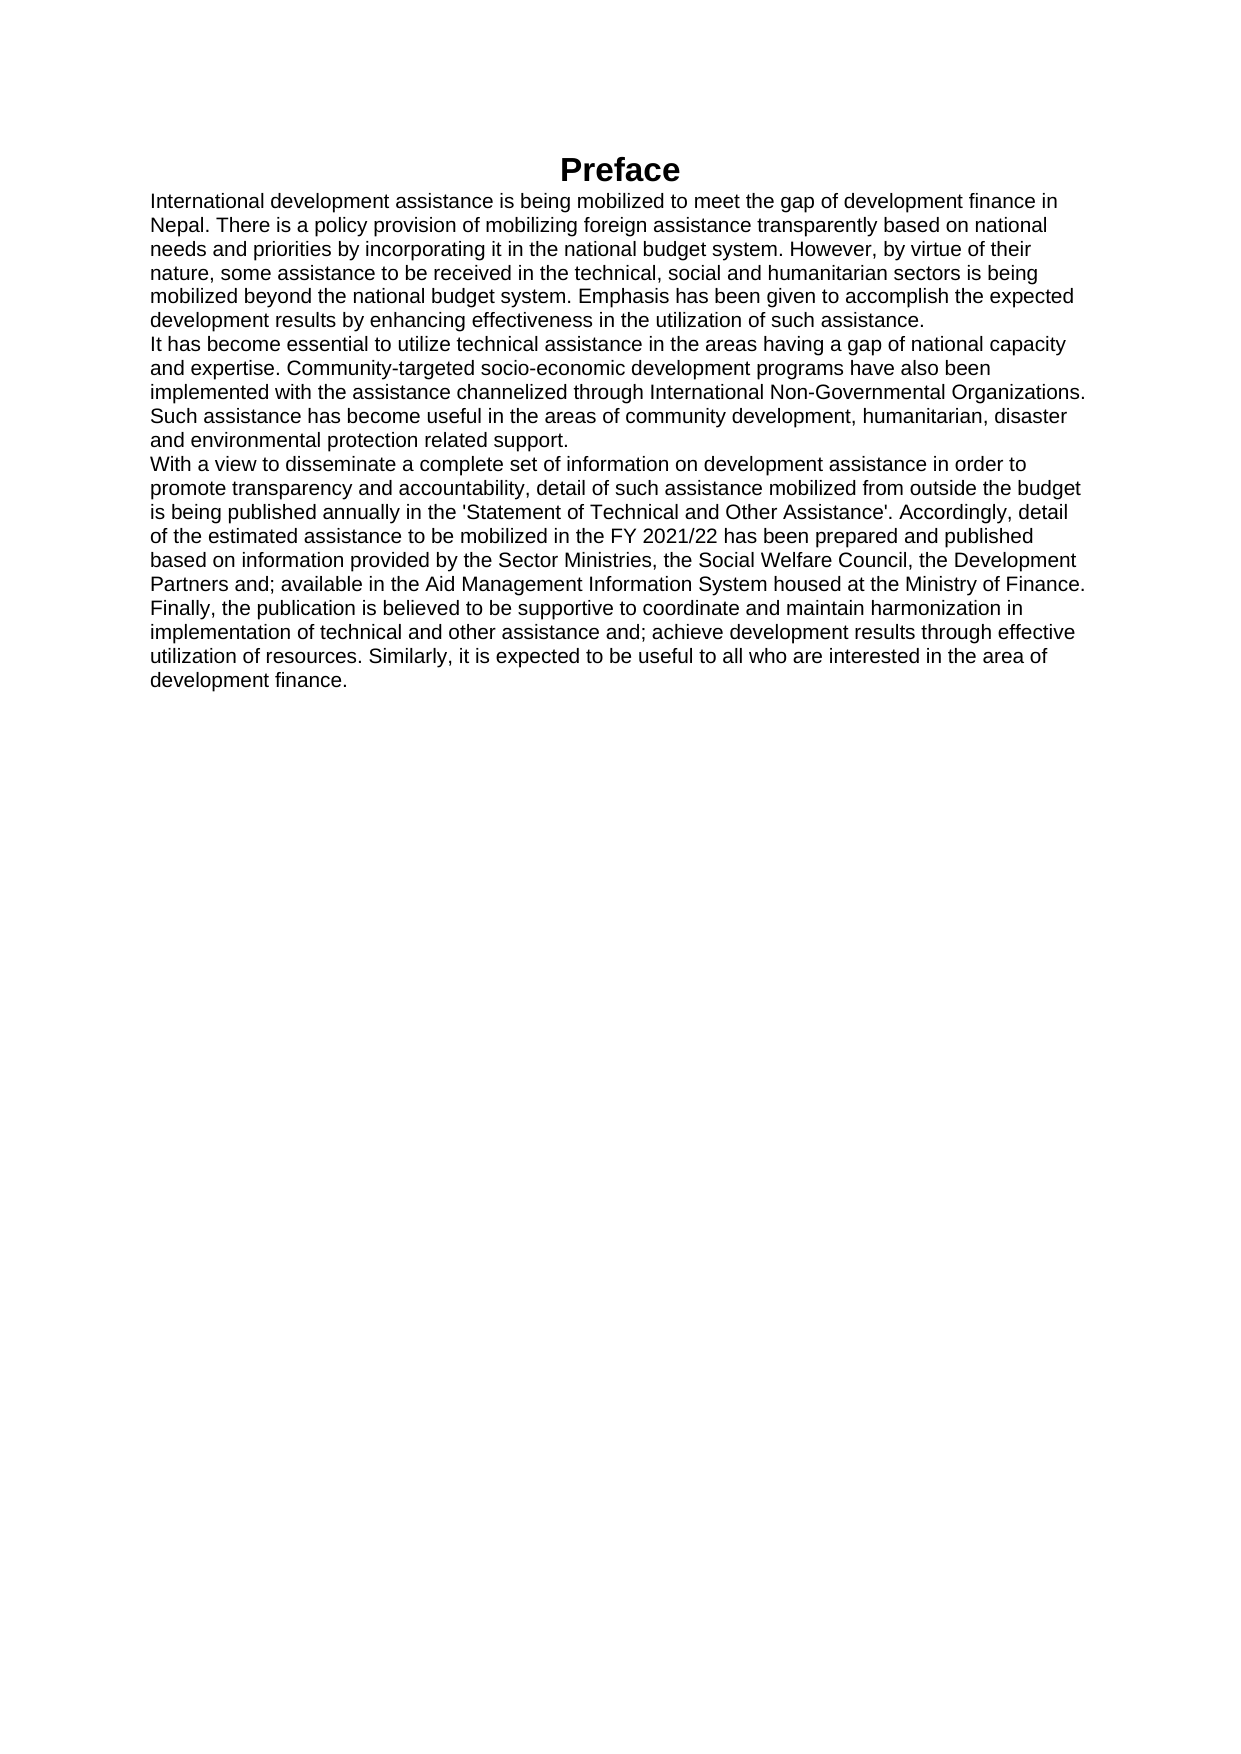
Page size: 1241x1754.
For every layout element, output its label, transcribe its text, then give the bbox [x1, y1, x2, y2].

text Finally, the publication is believed to be supportive to coordinate and maintain harmonization in implementation of technical and other assistance and; achieve development results through effective utilization of resources. Similarly, it is expected to be useful to all who are interested in the area of development finance. [150, 596, 1090, 692]
text Preface [150, 150, 1090, 188]
text International development assistance is being mobilized to meet the gap of development finance in Nepal. There is a policy provision of mobilizing foreign assistance transparently based on national needs and priorities by incorporating it in the national budget system. However, by virtue of their nature, some assistance to be received in the technical, social and humanitarian sectors is being mobilized beyond the national budget system. Emphasis has been given to accomplish the expected development results by enhancing effectiveness in the utilization of such assistance. [150, 188, 1090, 332]
text It has become essential to utilize technical assistance in the areas having a gap of national capacity and expertise. Community-targeted socio-economic development programs have also been implemented with the assistance channelized through International Non-Governmental Organizations. Such assistance has become useful in the areas of community development, humanitarian, disaster and environmental protection related support. [150, 332, 1090, 452]
text With a view to disseminate a complete set of information on development assistance in order to promote transparency and accountability, detail of such assistance mobilized from outside the budget is being published annually in the 'Statement of Technical and Other Assistance'. Accordingly, detail of the estimated assistance to be mobilized in the FY 2021/22 has been prepared and published based on information provided by the Sector Ministries, the Social Welfare Council, the Development Partners and; available in the Aid Management Information System housed at the Ministry of Finance. [150, 452, 1090, 596]
